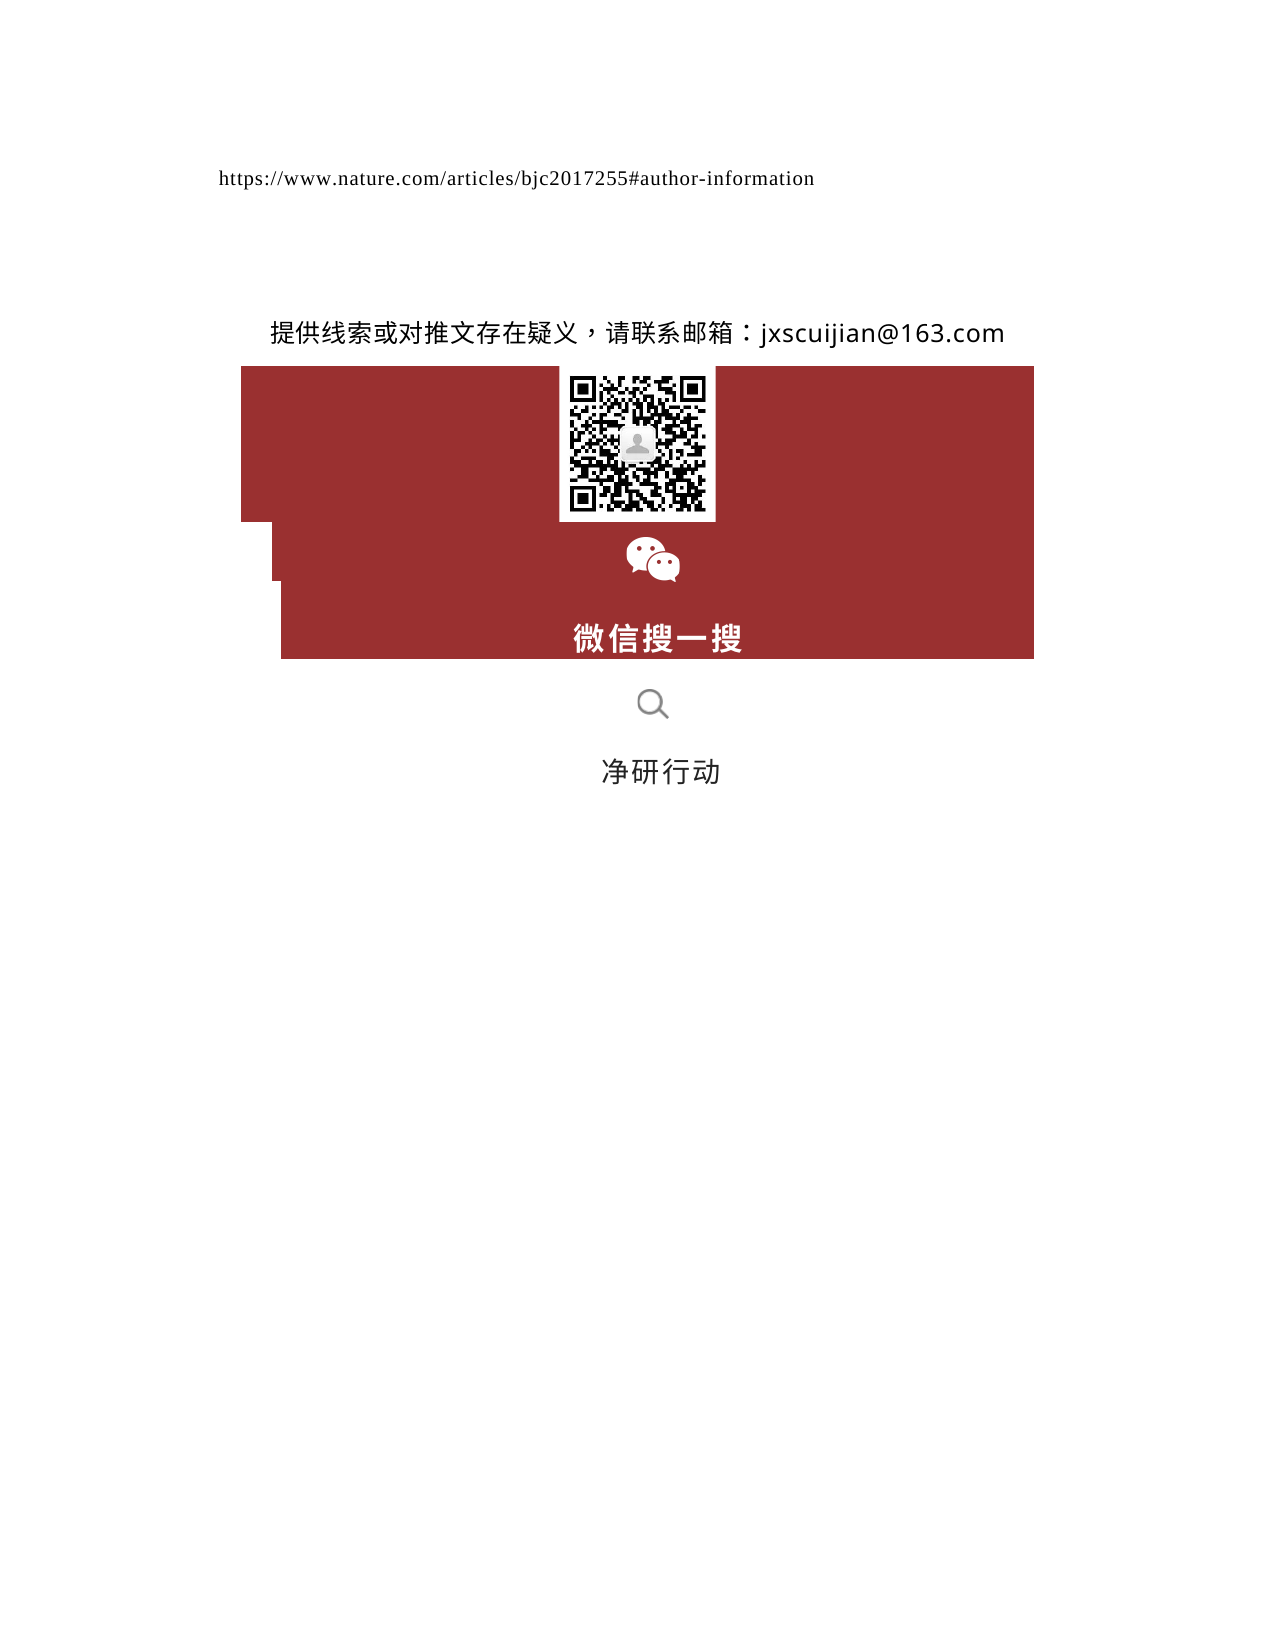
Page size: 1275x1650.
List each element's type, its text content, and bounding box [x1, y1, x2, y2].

picture [637, 689, 669, 719]
picture [559, 365, 716, 522]
text https://www.nature.com/articles/bjc2017255#author-information [219, 150, 1056, 190]
text 微信搜一搜 [281, 597, 1034, 659]
picture [626, 537, 680, 582]
text 提供线索或对推文存在疑义，请联系邮箱：jxscuijian@163.com [219, 310, 1056, 350]
text 净研行动 [294, 734, 1019, 791]
